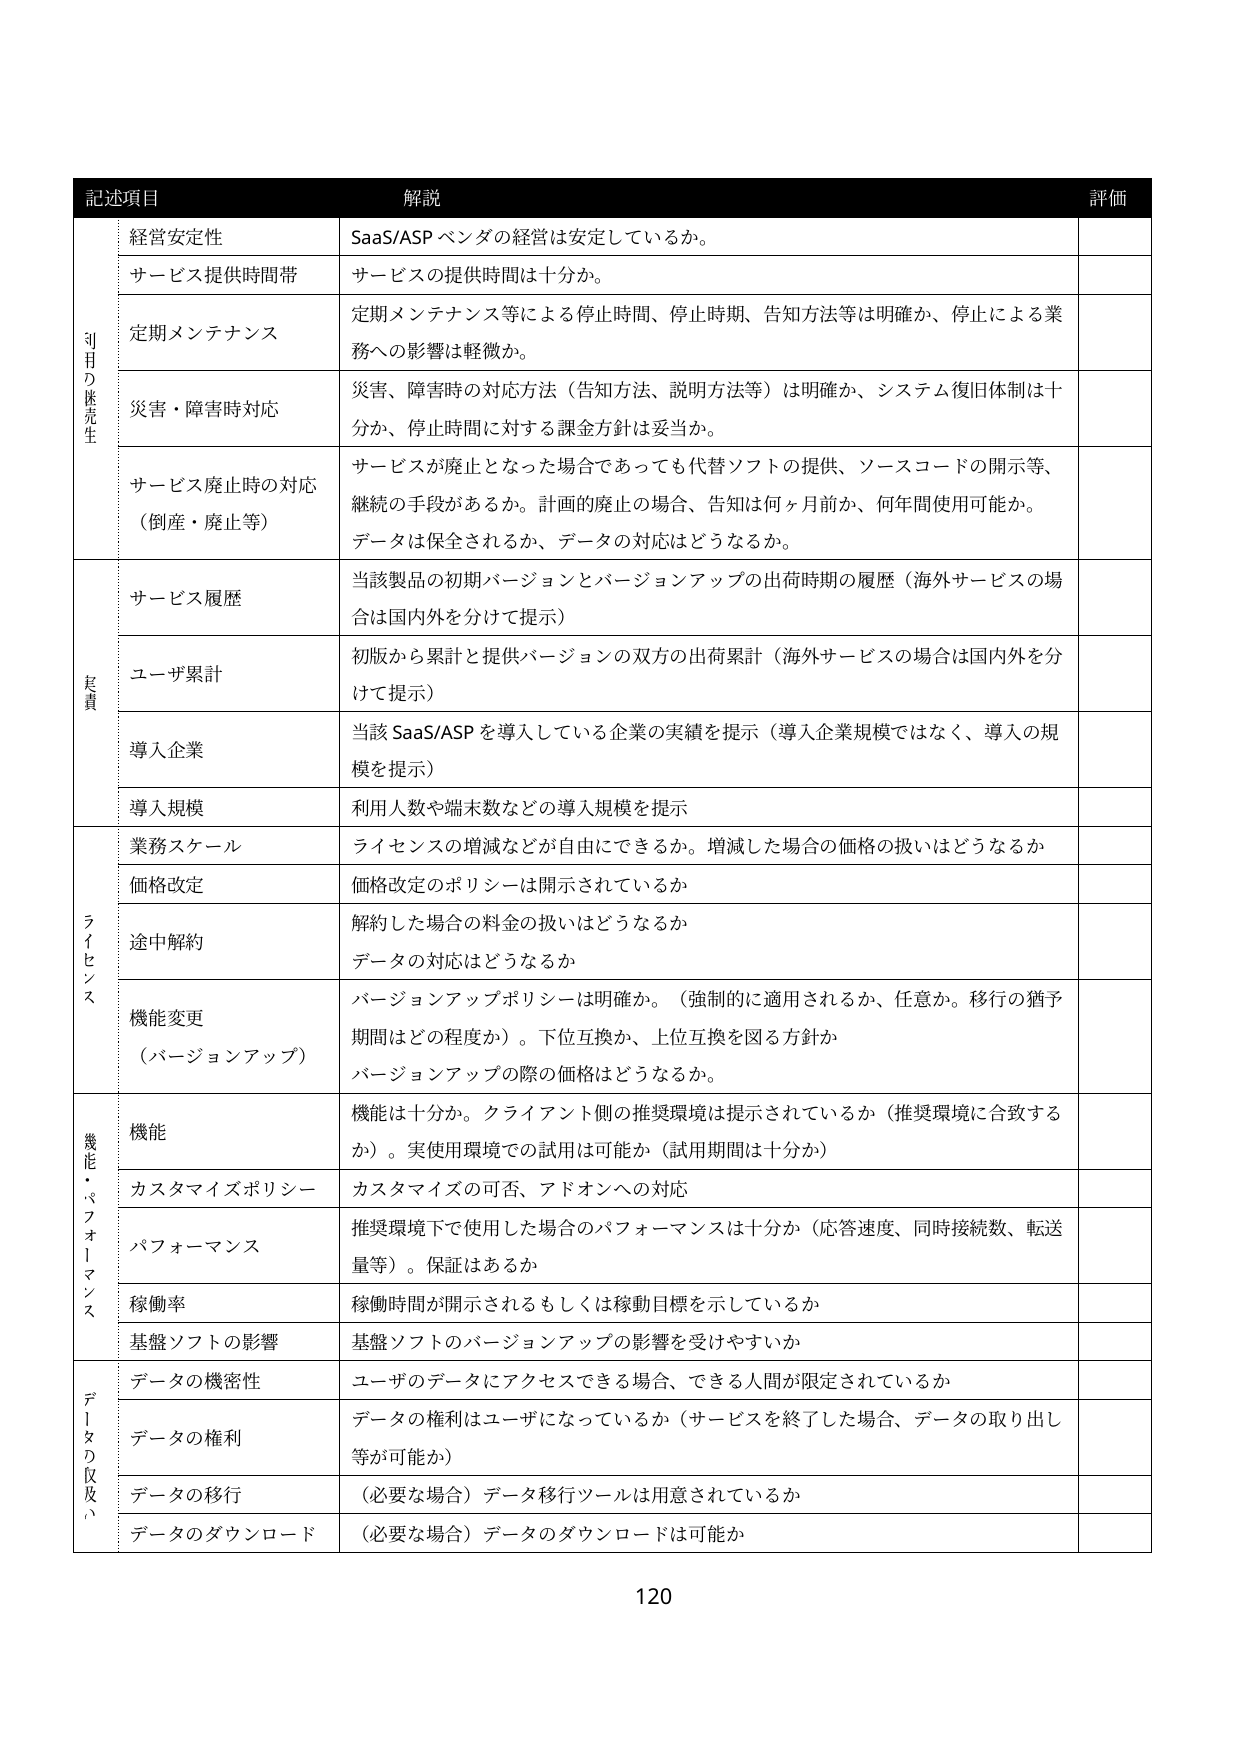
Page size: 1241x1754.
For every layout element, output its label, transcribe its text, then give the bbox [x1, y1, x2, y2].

table_cell 実績 [74, 560, 118, 826]
table_cell サービスが廃止となった場合であっても代替ソフトの提供、ソースコードの開示等、継続の手段があるか。計画的廃止の場合、告知は何ヶ月前か、何年間使用可能か。データは保全されるか、データの対応はどうなるか。 [340, 447, 1078, 559]
table_cell 基盤ソフトの影響 [118, 1323, 339, 1360]
table_cell 利用の継続性 [74, 218, 118, 559]
table_cell ユーザのデータにアクセスできる場合、できる人間が限定されているか [340, 1361, 1078, 1399]
table_cell ライセンス [74, 827, 118, 1092]
table_cell 基盤ソフトのバージョンアップの影響を受けやすいか [340, 1323, 1078, 1360]
table_cell [1079, 636, 1151, 711]
table_cell 稼働率 [118, 1284, 339, 1322]
table_cell [1079, 1400, 1151, 1475]
table_cell データの権利 [118, 1400, 339, 1475]
table_cell 解約した場合の料金の扱いはどうなるか データの対応はどうなるか [340, 904, 1078, 979]
table_cell 当該SaaS/ASPを導入している企業の実績を提示（導入企業規模ではなく、導入の規模を提示） [340, 712, 1078, 787]
table_cell [1079, 560, 1151, 635]
table_header 評価 [1079, 179, 1151, 216]
table_cell 導入規模 [118, 788, 339, 826]
table_cell [1079, 904, 1151, 979]
table_cell 定期メンテナンス [118, 295, 339, 369]
table_cell （必要な場合）データのダウンロードは可能か [340, 1514, 1078, 1552]
table_cell [1079, 1323, 1151, 1360]
table_cell 推奨環境下で使用した場合のパフォーマンスは十分か（応答速度、同時接続数、転送量等）。保証はあるか [340, 1208, 1078, 1283]
table_cell [1079, 865, 1151, 903]
table_cell 価格改定のポリシーは開示されているか [340, 865, 1078, 903]
table_cell パフォーマンス [118, 1208, 339, 1283]
table_cell [1079, 980, 1151, 1092]
table_cell [1079, 1284, 1151, 1322]
table_cell [1079, 1094, 1151, 1168]
table_cell データの機密性 [118, 1361, 339, 1399]
table_cell [1079, 1514, 1151, 1552]
table_cell [1079, 371, 1151, 446]
table_cell 稼働時間が開示されるもしくは稼動目標を示しているか [340, 1284, 1078, 1322]
table_cell 途中解約 [118, 904, 339, 979]
table_cell ユーザ累計 [118, 636, 339, 711]
table_cell 利用人数や端末数などの導入規模を提示 [340, 788, 1078, 826]
table_cell バージョンアップポリシーは明確か。（強制的に適用されるか、任意か。移行の猶予期間はどの程度か）。下位互換か、上位互換を図る方針か バージョンアップの際の価格はどうなるか。 [340, 980, 1078, 1092]
table_cell データのダウンロード [118, 1514, 339, 1552]
table_cell [1079, 1476, 1151, 1513]
table_cell データの取扱い [74, 1361, 118, 1552]
table_cell 初版から累計と提供バージョンの双方の出荷累計（海外サービスの場合は国内外を分けて提示） [340, 636, 1078, 711]
table_cell 定期メンテナンス等による停止時間、停止時期、告知方法等は明確か、停止による業務への影響は軽微か。 [340, 295, 1078, 369]
table_header 記述項目 [74, 179, 392, 216]
table_cell 災害・障害時対応 [118, 371, 339, 446]
table_cell [1079, 1361, 1151, 1399]
table_cell データの移行 [118, 1476, 339, 1513]
table_cell 価格改定 [118, 865, 339, 903]
table_cell サービス履歴 [118, 560, 339, 635]
table_cell 導入企業 [118, 712, 339, 787]
table_cell データの権利はユーザになっているか（サービスを終了した場合、データの取り出し等が可能か） [340, 1400, 1078, 1475]
table_cell 経営安定性 [118, 218, 339, 255]
table_header 解説 [393, 179, 1078, 216]
table_cell ライセンスの増減などが自由にできるか。増減した場合の価格の扱いはどうなるか [340, 827, 1078, 864]
table_cell 業務スケール [118, 827, 339, 864]
table_cell カスタマイズの可否、アドオンへの対応 [340, 1170, 1078, 1207]
table_cell [1079, 447, 1151, 559]
table_cell [1079, 712, 1151, 787]
table_cell [1079, 218, 1151, 255]
table_cell 機能は十分か。クライアント側の推奨環境は提示されているか（推奨環境に合致するか）。実使用環境での試用は可能か（試用期間は十分か） [340, 1094, 1078, 1168]
table_cell [1079, 1208, 1151, 1283]
table_cell SaaS/ASPベンダの経営は安定しているか。 [340, 218, 1078, 255]
table_cell サービス廃止時の対応 （倒産・廃止等） [118, 447, 339, 559]
table_cell 機能 [118, 1094, 339, 1168]
table_cell カスタマイズポリシー [118, 1170, 339, 1207]
table_cell （必要な場合）データ移行ツールは用意されているか [340, 1476, 1078, 1513]
table_cell [1079, 827, 1151, 864]
table_cell 機能・パフォーマンス [74, 1094, 118, 1360]
table_cell 災害、障害時の対応方法（告知方法、説明方法等）は明確か、システム復旧体制は十分か、停止時間に対する課金方針は妥当か。 [340, 371, 1078, 446]
table_cell サービスの提供時間は十分か。 [340, 256, 1078, 293]
table_cell [1079, 1170, 1151, 1207]
table_cell [1079, 788, 1151, 826]
table_cell サービス提供時間帯 [118, 256, 339, 293]
table_cell [1079, 256, 1151, 293]
table_cell 機能変更 （バージョンアップ） [118, 980, 339, 1092]
table_cell 当該製品の初期バージョンとバージョンアップの出荷時期の履歴（海外サービスの場合は国内外を分けて提示） [340, 560, 1078, 635]
table_cell [1079, 295, 1151, 369]
